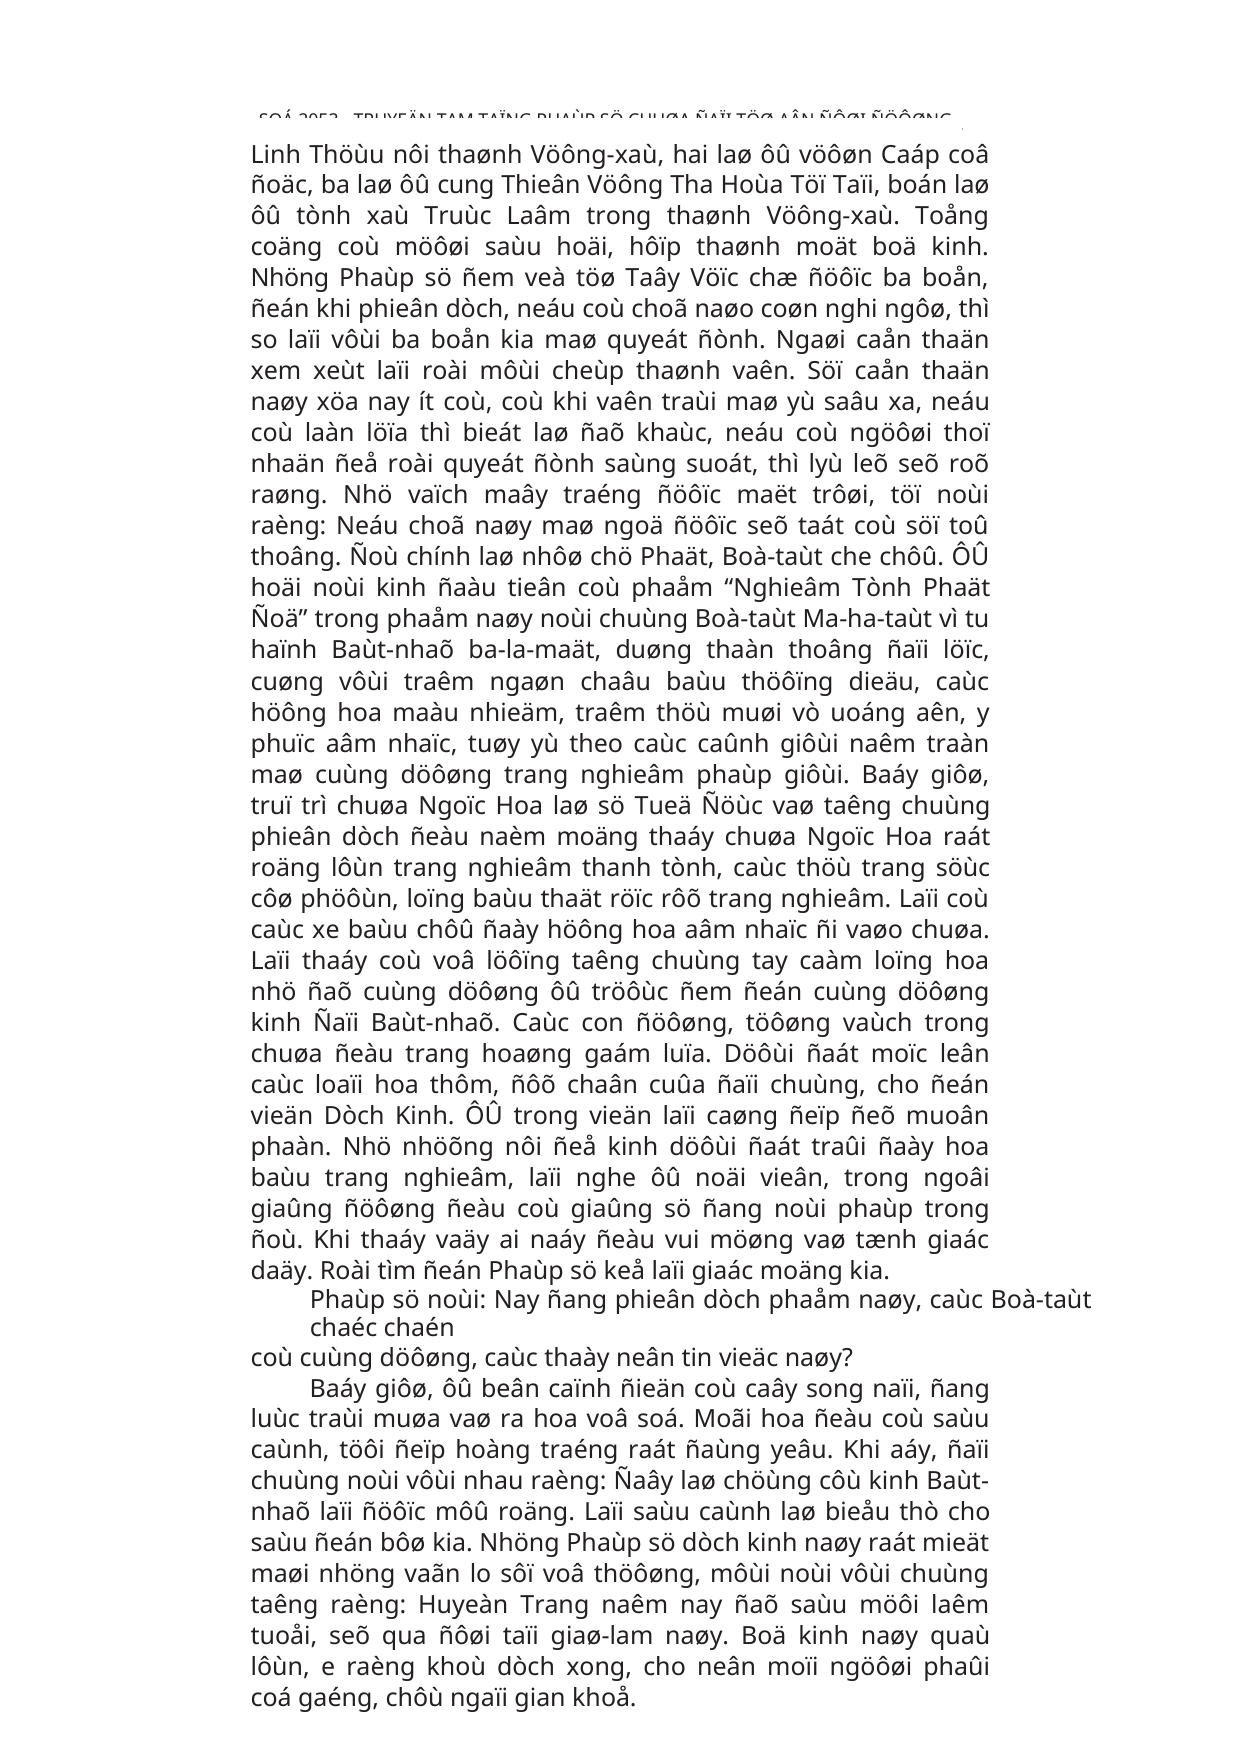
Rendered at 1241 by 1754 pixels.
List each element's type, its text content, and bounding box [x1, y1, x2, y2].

text Phaùp sö noùi: Nay ñang phieân dòch phaåm naøy, caùc Boà-taùt chaéc chaén [309, 1287, 1092, 1342]
text Baáy giôø, ôû beân caïnh ñieän coù caây song naïi, ñang luùc traùi muøa vaø ra hoa voâ soá. Moãi hoa ñeàu coù saùu caùnh, töôi ñeïp hoàng traéng raát ñaùng yeâu. Khi aáy, ñaïi chuùng noùi vôùi nhau raèng: Ñaây laø chöùng côù kinh Baùt-nhaõ laïi ñöôïc môû roäng. Laïi saùu caùnh laø bieåu thò cho saùu ñeán bôø kia. Nhöng Phaùp sö dòch kinh naøy raát mieät maøi nhöng vaãn lo sôï voâ thöôøng, môùi noùi vôùi chuùng taêng raèng: Huyeàn Trang naêm nay ñaõ saùu möôi laêm tuoåi, seõ qua ñôøi taïi giaø-lam naøy. Boä kinh naøy quaù lôùn, e raèng khoù dòch xong, cho neân moïi ngöôøi phaûi coá gaéng, chôù ngaïi gian khoå. [250, 1373, 990, 1714]
text Linh Thöùu nôi thaønh Vöông-xaù, hai laø ôû vöôøn Caáp coâ ñoäc, ba laø ôû cung Thieân Vöông Tha Hoùa Töï Taïi, boán laø ôû tònh xaù Truùc Laâm trong thaønh Vöông-xaù. Toång coäng coù möôøi saùu hoäi, hôïp thaønh moät boä kinh. Nhöng Phaùp sö ñem veà töø Taây Vöïc chæ ñöôïc ba boån, ñeán khi phieân dòch, neáu coù choã naøo coøn nghi ngôø, thì so laïi vôùi ba boån kia maø quyeát ñònh. Ngaøi caån thaän xem xeùt laïi roài môùi cheùp thaønh vaên. Söï caån thaän naøy xöa nay ít coù, coù khi vaên traùi maø yù saâu xa, neáu coù laàn löïa thì bieát laø ñaõ khaùc, neáu coù ngöôøi thoï nhaän ñeå roài quyeát ñònh saùng suoát, thì lyù leõ seõ roõ raøng. Nhö vaïch maây traéng ñöôïc maët trôøi, töï noùi raèng: Neáu choã naøy maø ngoä ñöôïc seõ taát coù söï toû thoâng. Ñoù chính laø nhôø chö Phaät, Boà-taùt che chôû. ÔÛ hoäi noùi kinh ñaàu tieân coù phaåm “Nghieâm Tònh Phaät Ñoä” trong phaåm naøy noùi chuùng Boà-taùt Ma-ha-taùt vì tu haïnh Baùt-nhaõ ba-la-maät, duøng thaàn thoâng ñaïi löïc, cuøng vôùi traêm ngaøn chaâu baùu thöôïng dieäu, caùc höông hoa maàu nhieäm, traêm thöù muøi vò uoáng aên, y phuïc aâm nhaïc, tuøy yù theo caùc caûnh giôùi naêm traàn maø cuùng döôøng trang nghieâm phaùp giôùi. Baáy giôø, truï trì chuøa Ngoïc Hoa laø sö Tueä Ñöùc vaø taêng chuùng phieân dòch ñeàu naèm moäng thaáy chuøa Ngoïc Hoa raát roäng lôùn trang nghieâm thanh tònh, caùc thöù trang söùc côø phöôùn, loïng baùu thaät röïc rôõ trang nghieâm. Laïi coù caùc xe baùu chôû ñaày höông hoa aâm nhaïc ñi vaøo chuøa. Laïi thaáy coù voâ löôïng taêng chuùng tay caàm loïng hoa nhö ñaõ cuùng döôøng ôû tröôùc ñem ñeán cuùng döôøng kinh Ñaïi Baùt-nhaõ. Caùc con ñöôøng, töôøng vaùch trong chuøa ñeàu trang hoaøng gaám luïa. Döôùi ñaát moïc leân caùc loaïi hoa thôm, ñôõ chaân cuûa ñaïi chuùng, cho ñeán vieän Dòch Kinh. ÔÛ trong vieän laïi caøng ñeïp ñeõ muoân phaàn. Nhö nhöõng nôi ñeå kinh döôùi ñaát traûi ñaày hoa baùu trang nghieâm, laïi nghe ôû noäi vieân, trong ngoâi giaûng ñöôøng ñeàu coù giaûng sö ñang noùi phaùp trong ñoù. Khi thaáy vaäy ai naáy ñeàu vui möøng vaø tænh giaác daäy. Roài tìm ñeán Phaùp sö keå laïi giaác moäng kia. [250, 138, 990, 1287]
text coù cuùng döôøng, caùc thaày neân tin vieäc naøy? [250, 1342, 1092, 1372]
